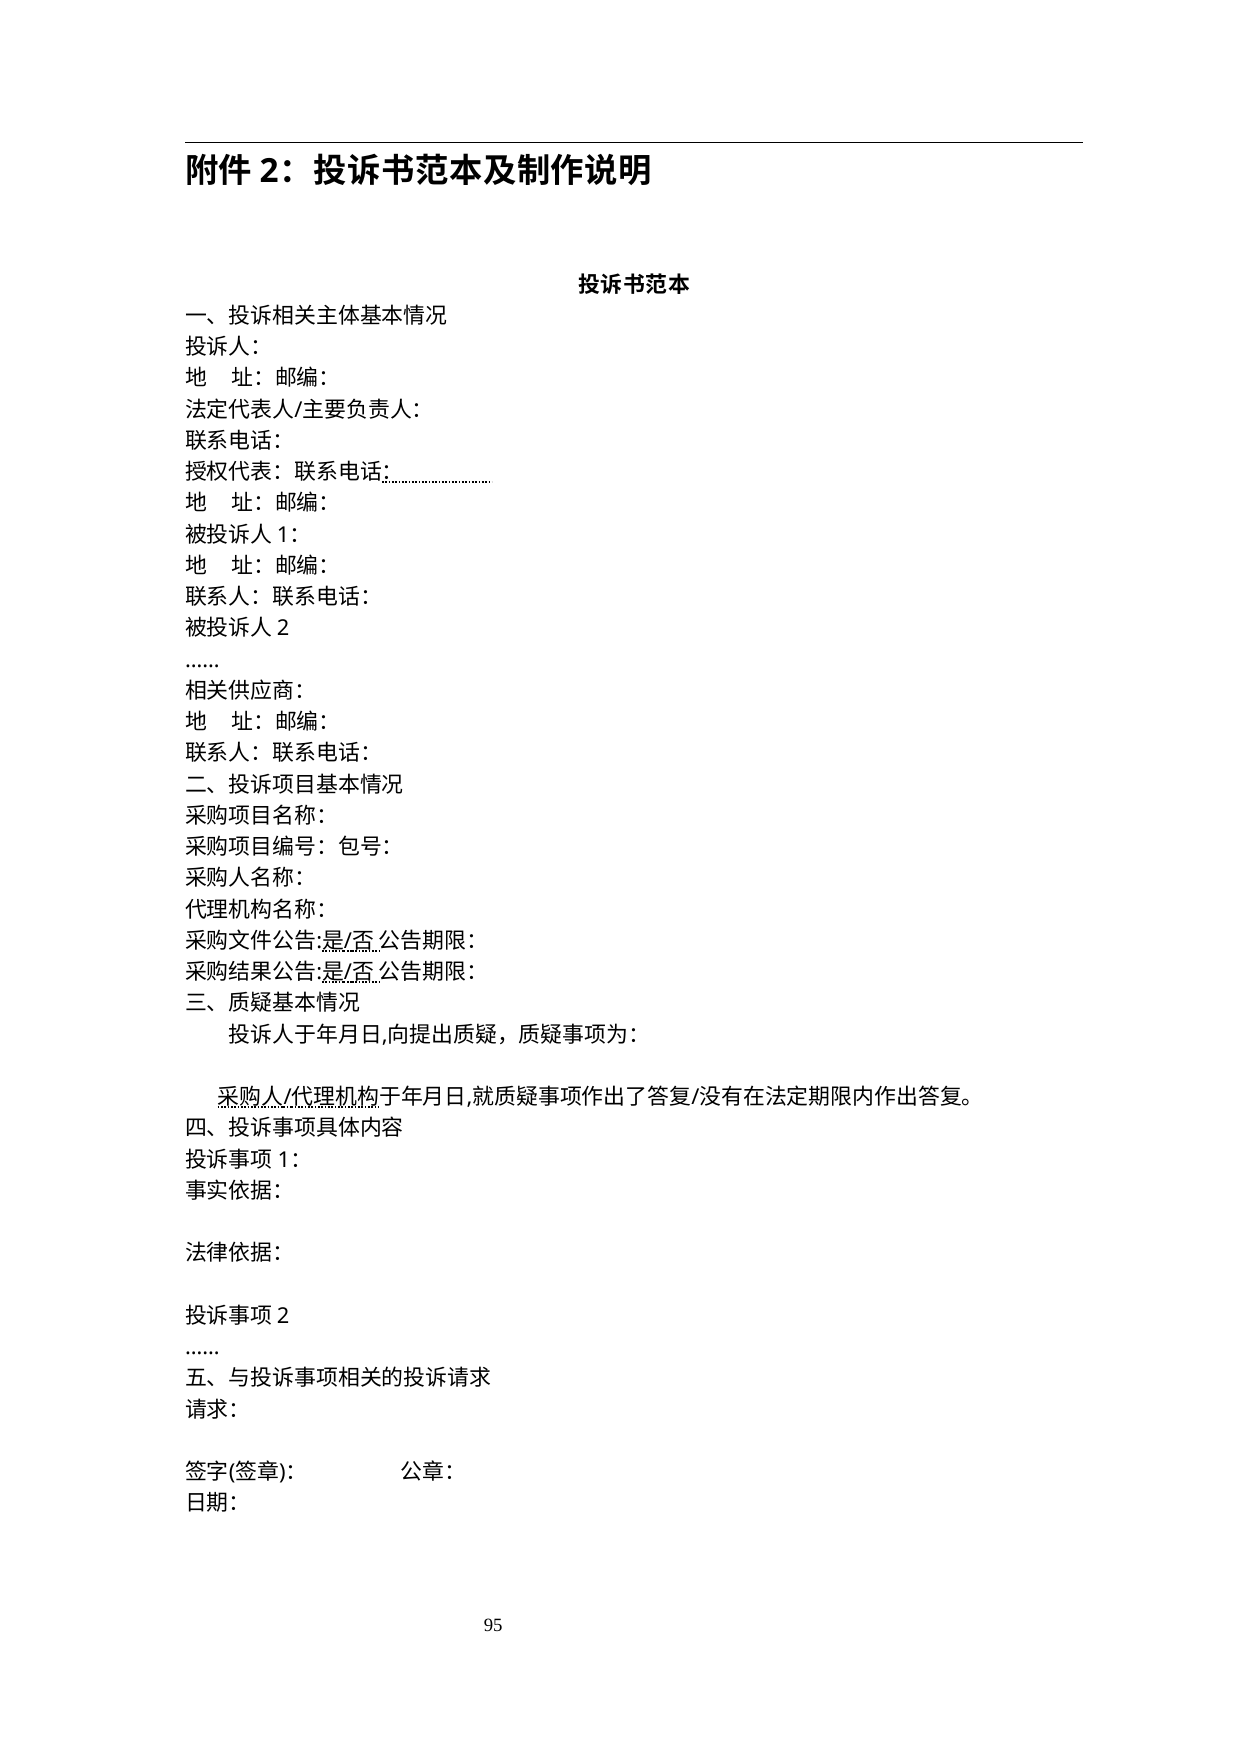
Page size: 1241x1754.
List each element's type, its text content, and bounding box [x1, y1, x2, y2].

text 事实依据： [185, 1173, 1083, 1204]
text 附件2：投诉书范本及制作说明 [185, 143, 1083, 192]
text 投诉事项2 [185, 1298, 1083, 1329]
text 投诉人于年月日,向提出质疑，质疑事项为： [185, 1017, 1083, 1048]
text 投诉书范本 [185, 267, 1083, 298]
text 相关供应商： [185, 673, 1083, 704]
text 投诉人： [185, 329, 1083, 361]
text 地 址：邮编： [185, 361, 1083, 392]
text …… [185, 642, 1083, 673]
text 联系人：联系电话： [185, 579, 1083, 611]
text 五、与投诉事项相关的投诉请求 [185, 1361, 1083, 1392]
text 三、质疑基本情况 [185, 986, 1083, 1017]
text 地 址：邮编： [185, 486, 1083, 517]
text 二、投诉项目基本情况 [185, 767, 1083, 798]
text 投诉事项 1： [185, 1142, 1083, 1173]
text 联系人：联系电话： [185, 736, 1083, 767]
text 采购项目名称： [185, 798, 1083, 829]
text 日期： [185, 1486, 1083, 1517]
text 采购结果公告:是/否 公告期限： [185, 954, 1083, 986]
text 联系电话： [185, 423, 1083, 454]
text 采购人/代理机构于年月日,就质疑事项作出了答复/没有在法定期限内作出答复。 [185, 1079, 1083, 1111]
text 地 址：邮编： [185, 704, 1083, 736]
text 一、投诉相关主体基本情况 [185, 298, 1083, 329]
text 采购文件公告:是/否 公告期限： [185, 923, 1083, 954]
text 采购项目编号：包号： [185, 829, 1083, 861]
text 地 址：邮编： [185, 548, 1083, 579]
text 代理机构名称： [185, 892, 1083, 923]
text …… [185, 1329, 1083, 1361]
text 请求： [185, 1392, 1083, 1423]
text 被投诉人1： [185, 517, 1083, 548]
text 法定代表人/主要负责人： [185, 392, 1083, 423]
text 被投诉人2 [185, 611, 1083, 642]
text 签字(签章)： 公章： [185, 1454, 1083, 1486]
text 四、投诉事项具体内容 [185, 1111, 1083, 1142]
text 授权代表：联系电话： [185, 454, 1083, 486]
text 法律依据： [185, 1236, 1083, 1267]
text 采购人名称： [185, 861, 1083, 892]
